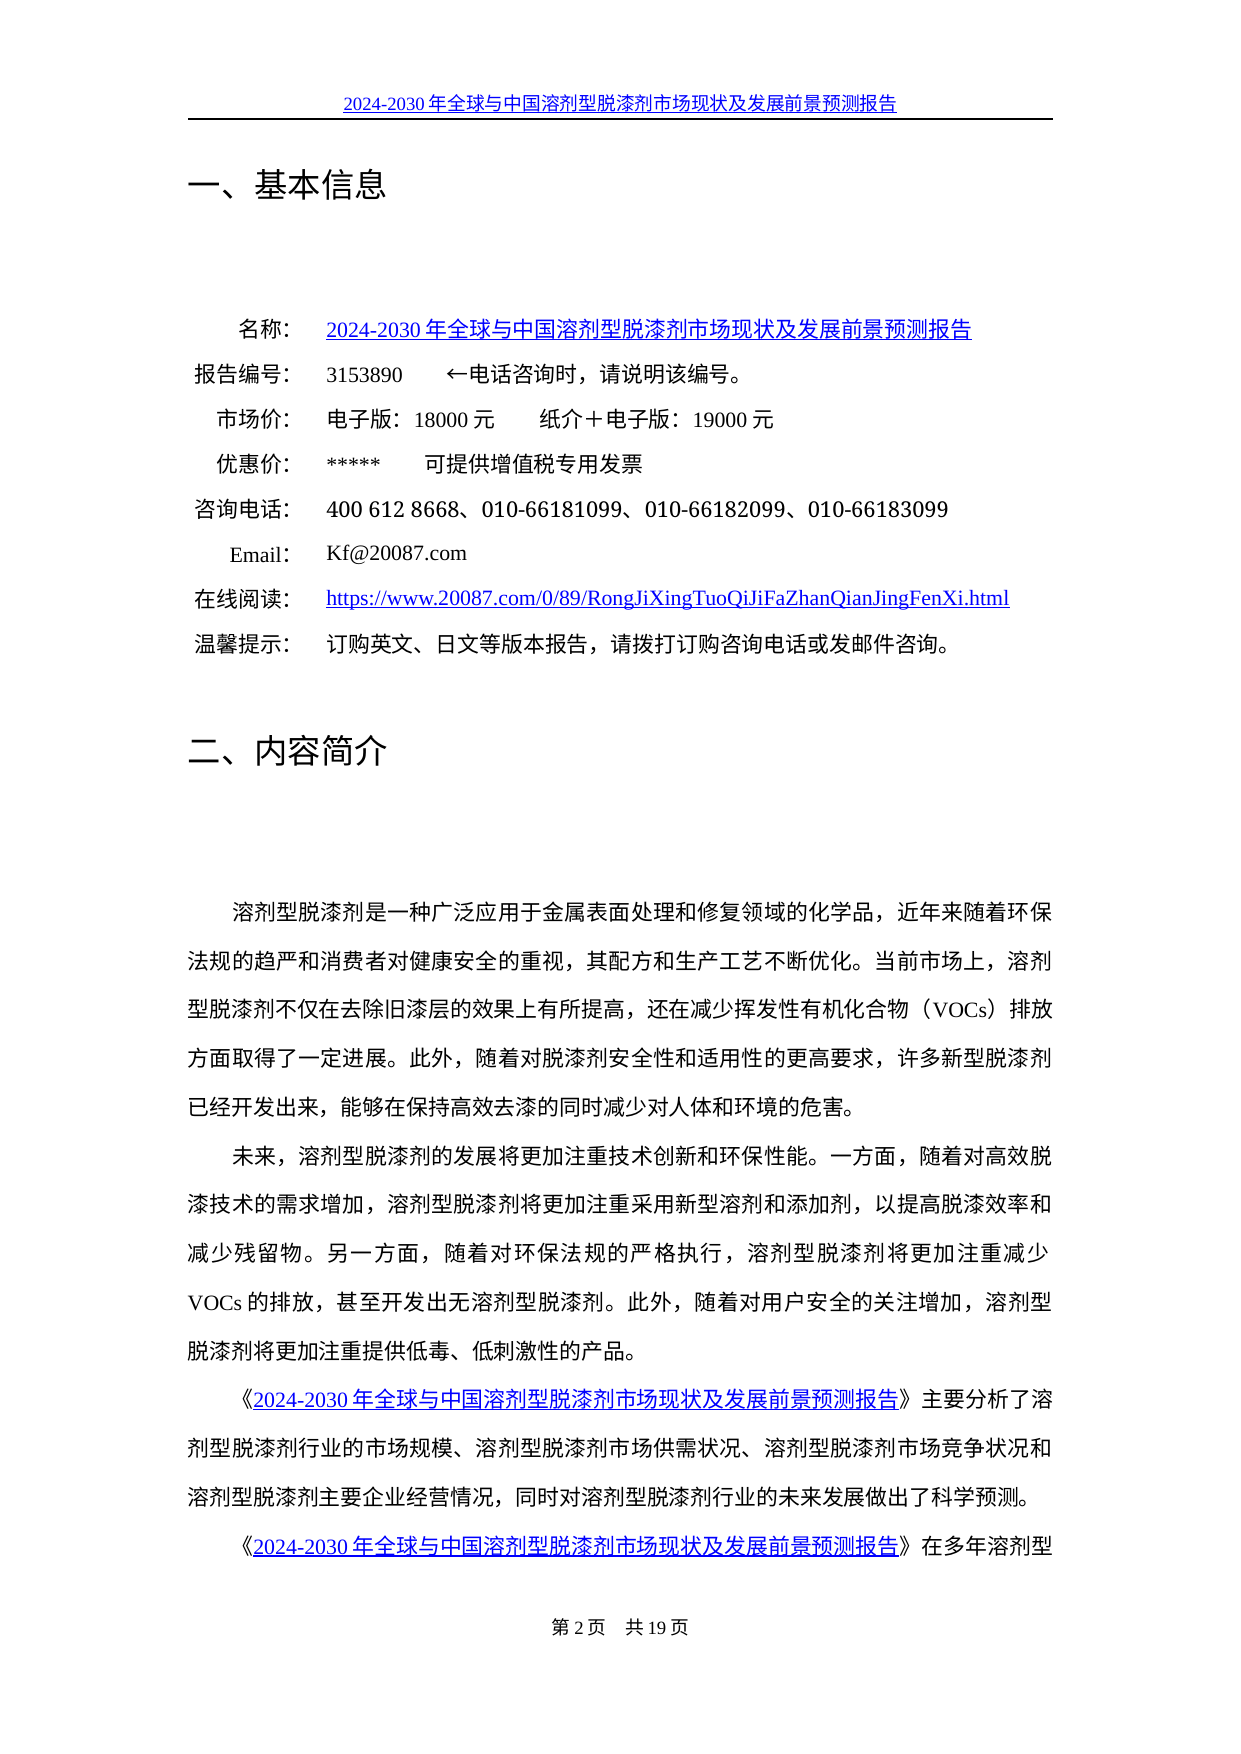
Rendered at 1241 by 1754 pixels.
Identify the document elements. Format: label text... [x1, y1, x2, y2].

table_cell 400 612 8668、010-66181099、010-66182099、010-66183099 [315, 492, 1073, 537]
table_cell Kf@20087.com [315, 537, 1073, 582]
table_header 2024-2030年全球与中国溶剂型脱漆剂市场现状及发展前景预测报告 [315, 312, 1073, 357]
table_cell 咨询电话： [167, 492, 315, 537]
title 二、内容简介 [187, 717, 1053, 782]
table_cell 订购英文、日文等版本报告，请拨打订购咨询电话或发邮件咨询。 [315, 627, 1073, 672]
table_cell 在线阅读： [167, 582, 315, 627]
table_cell 3153890 ←电话咨询时，请说明该编号。 [315, 357, 1073, 402]
table_cell ***** 可提供增值税专用发票 [315, 447, 1073, 492]
table_cell 优惠价： [167, 447, 315, 492]
table_cell Email： [167, 537, 315, 582]
table_cell 报告编号： [167, 357, 315, 402]
table_cell 电子版：18000 元 纸介＋电子版：19000 元 [315, 402, 1073, 447]
table_cell [315, 582, 1073, 627]
table_header 名称： [167, 312, 315, 357]
title 一、基本信息 [187, 150, 1053, 215]
table_cell 市场价： [167, 402, 315, 447]
table_cell 温馨提示： [167, 627, 315, 672]
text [187, 894, 1053, 1561]
